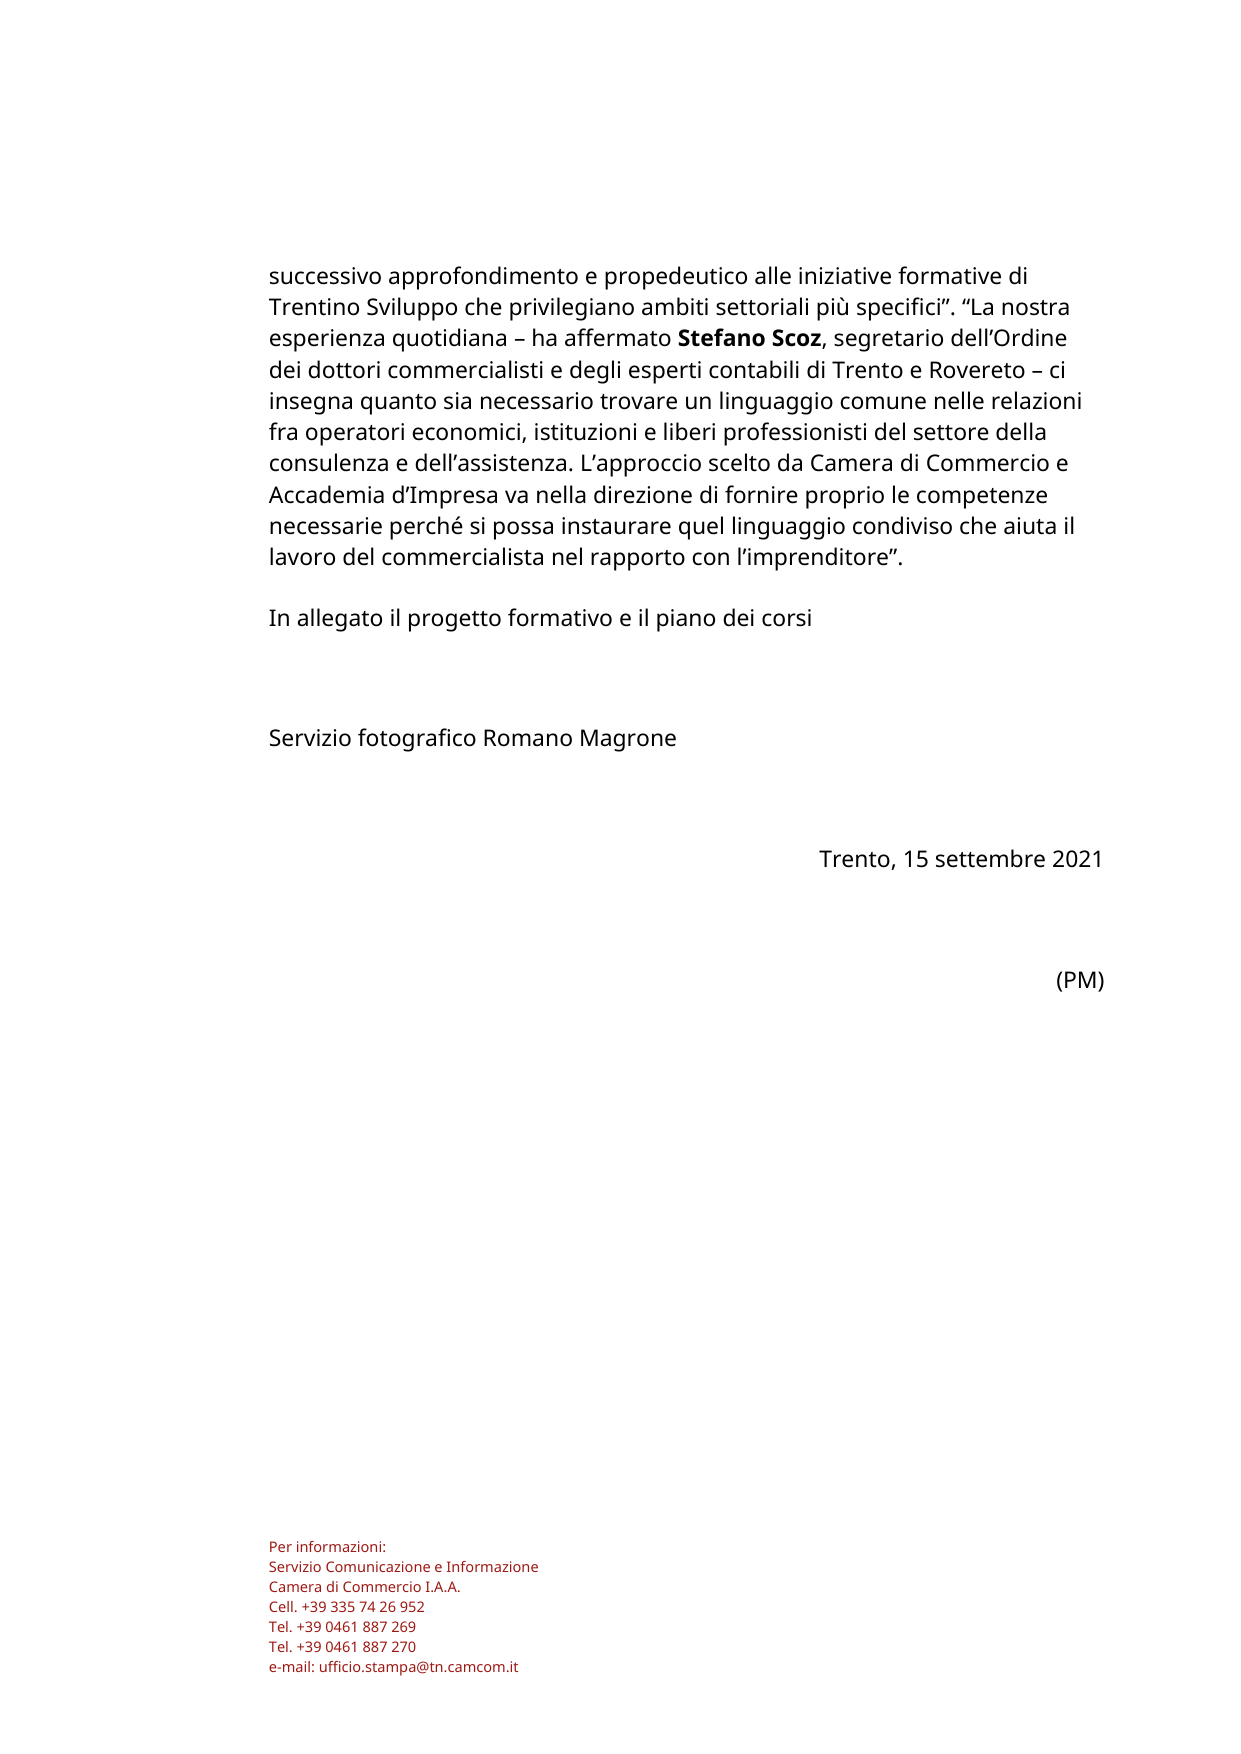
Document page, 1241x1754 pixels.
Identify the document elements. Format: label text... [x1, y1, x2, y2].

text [269, 260, 1104, 572]
text Servizio fotografico Romano Magrone [269, 722, 1104, 754]
text In allegato il progetto formativo e il piano dei corsi [269, 602, 1104, 633]
text Trento, 15 settembre 2021 [269, 843, 1104, 874]
text (PM) [269, 964, 1104, 995]
